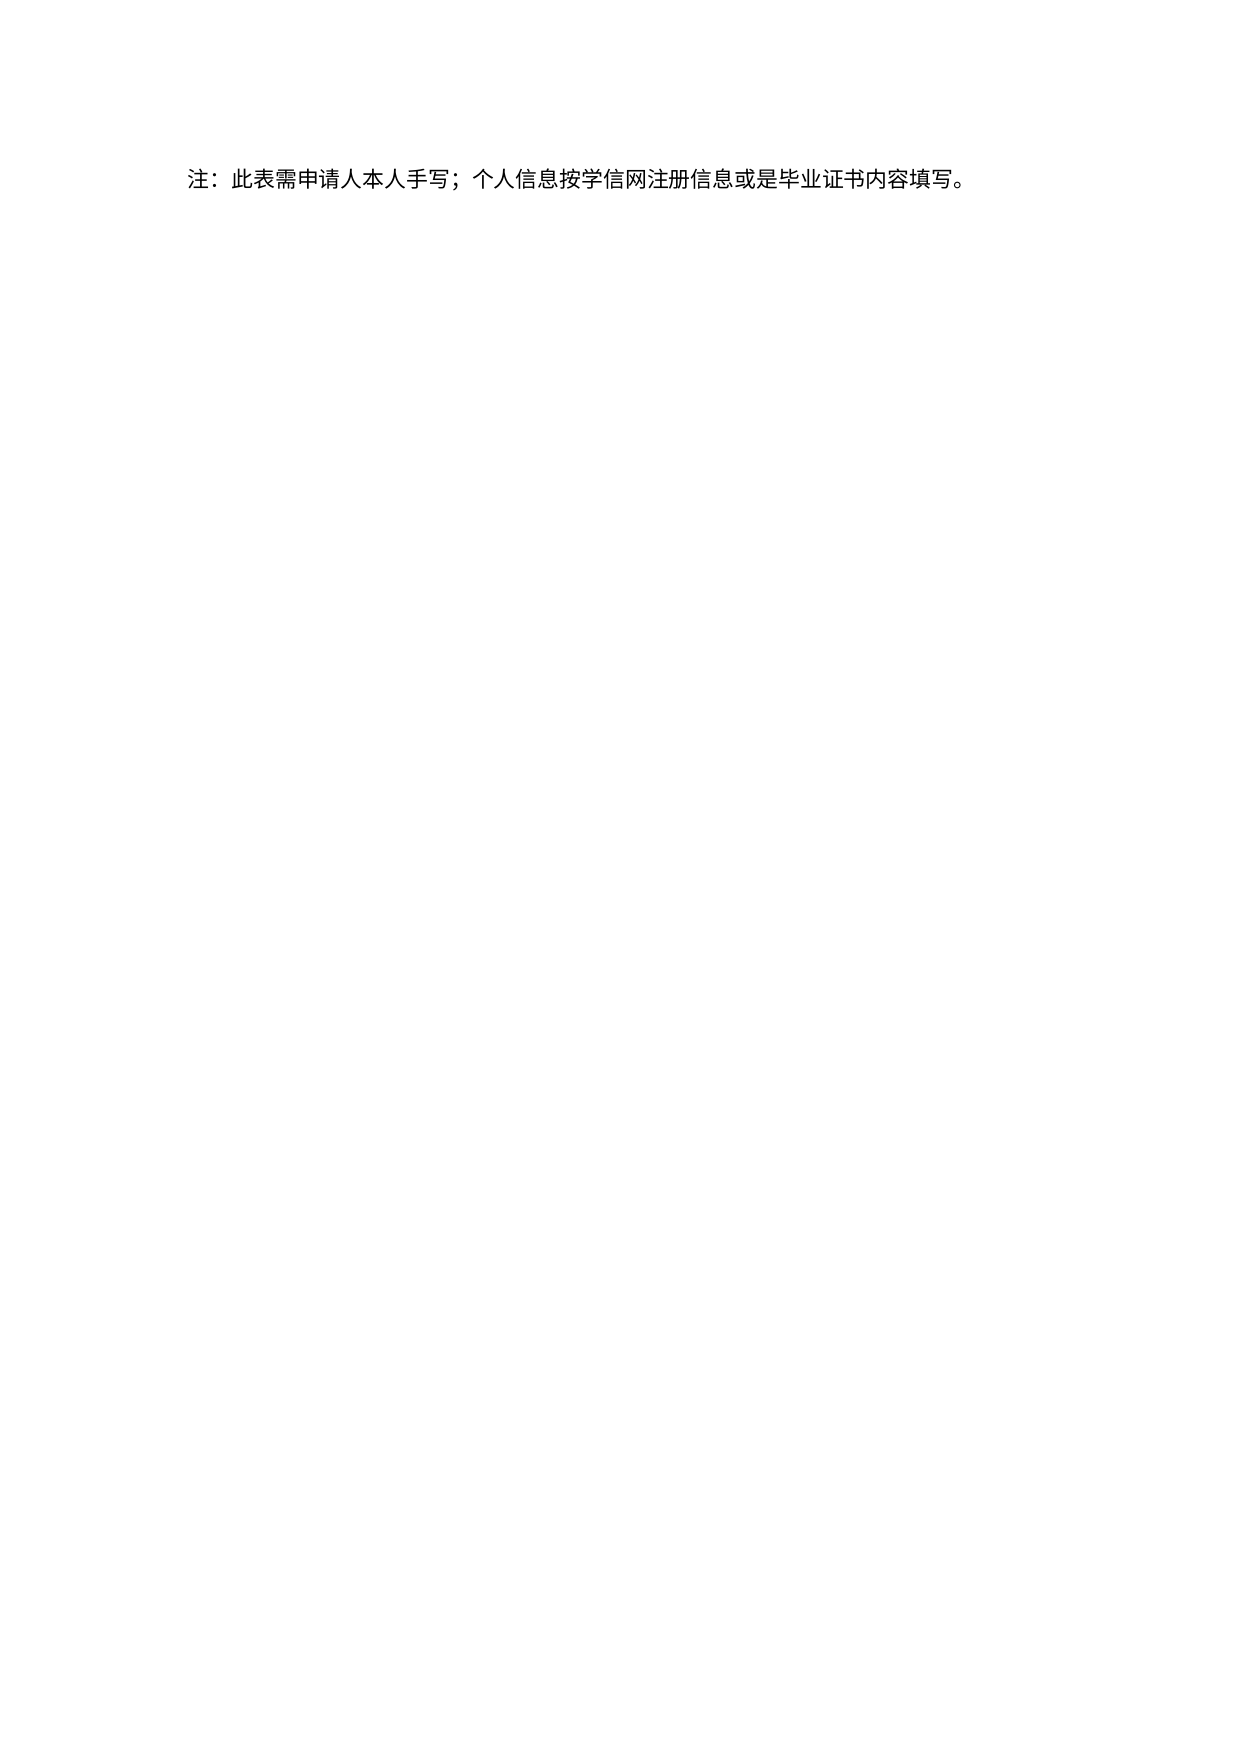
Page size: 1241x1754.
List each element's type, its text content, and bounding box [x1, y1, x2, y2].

text 注：此表需申请人本人手写；个人信息按学信网注册信息或是毕业证书内容填写。 [187, 162, 1053, 194]
